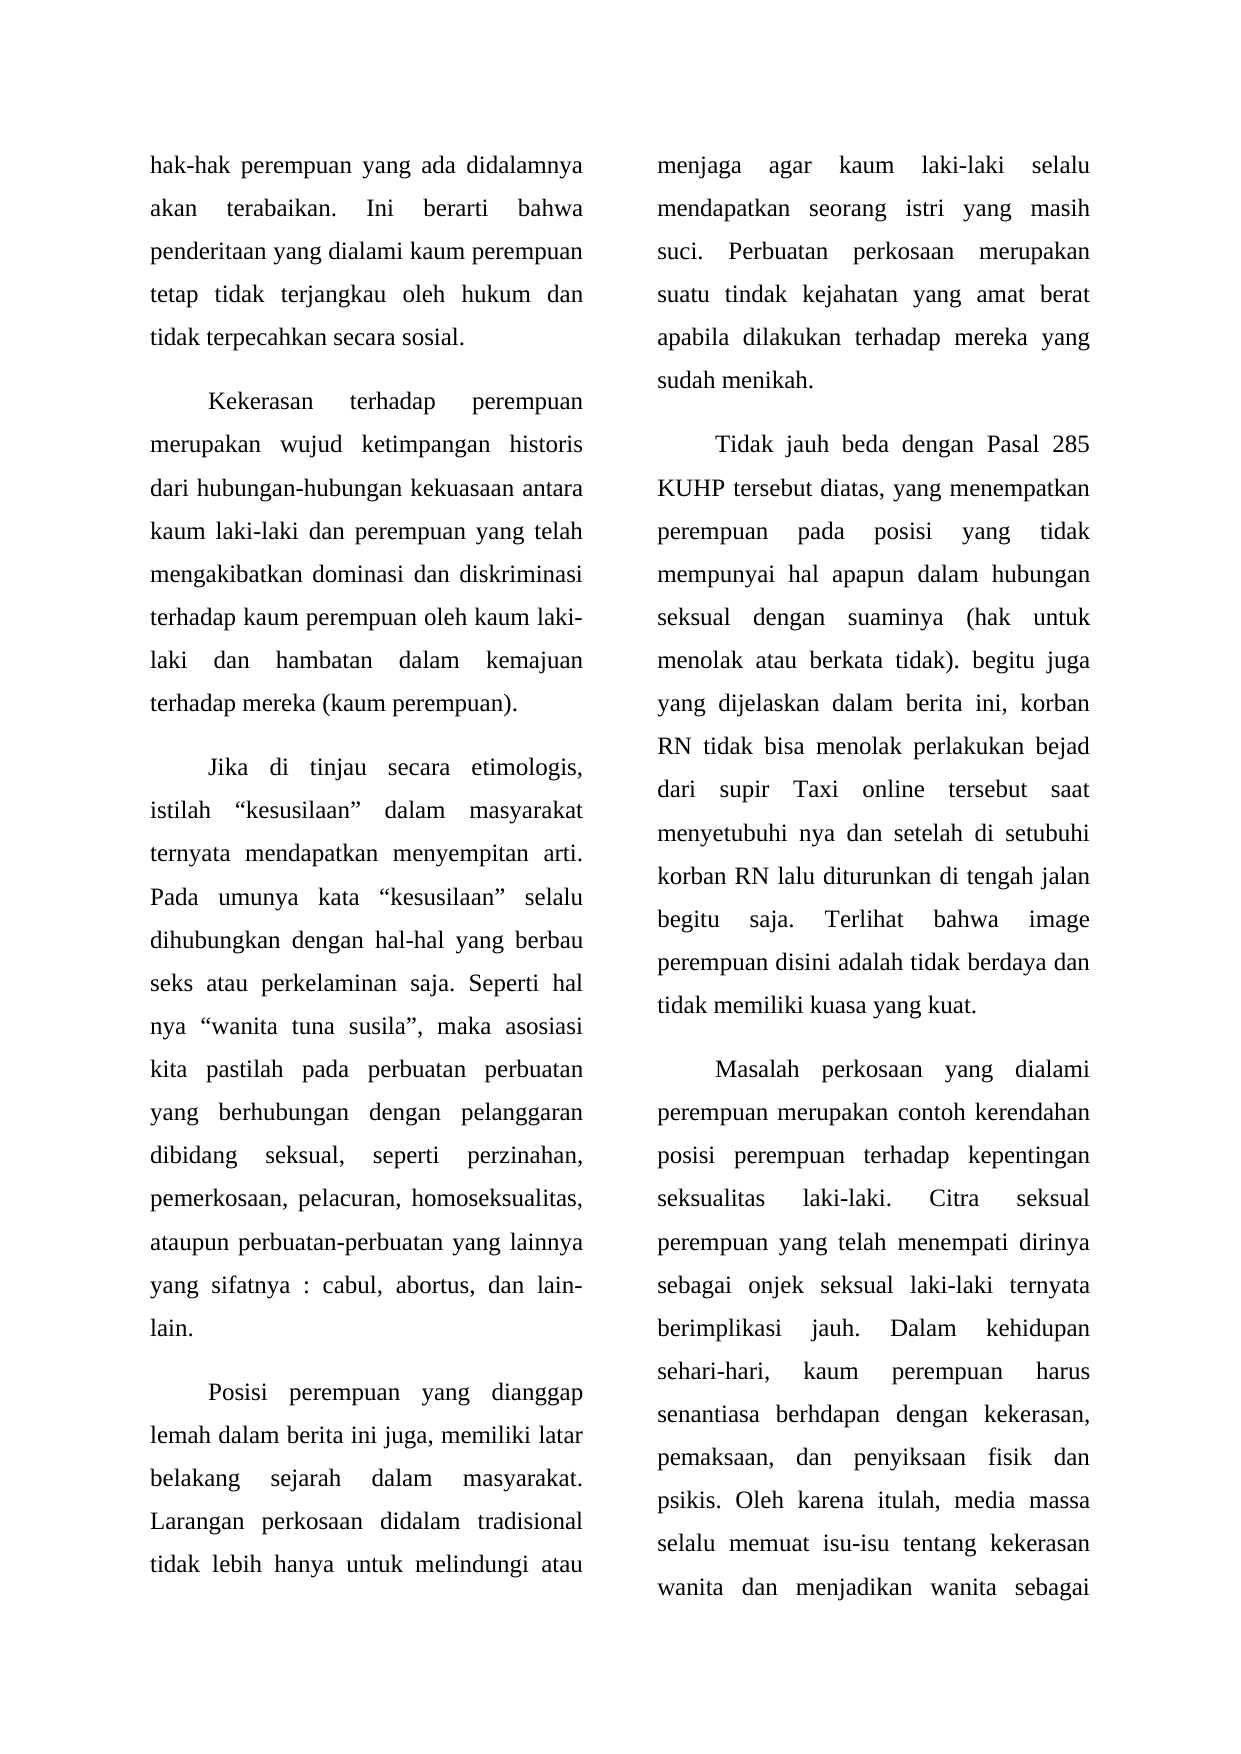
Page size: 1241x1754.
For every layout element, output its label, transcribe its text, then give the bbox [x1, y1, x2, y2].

text Posisi perempuan yang dianggap lemah dalam berita ini juga, memiliki latar belakang sejarah dalam masyarakat. Larangan perkosaan didalam tradisional tidak lebih hanya untuk melindungi atau menjaga agar kaum laki-laki selalu mendapatkan seorang istri yang masih suci. Perbuatan perkosaan merupakan suatu tindak kejahatan yang amat berat apabila dilakukan terhadap mereka yang sudah menikah. [657, 150, 1090, 394]
text Kekerasan terhadap perempuan merupakan wujud ketimpangan historis dari hubungan-hubungan kekuasaan antara kaum laki-laki dan perempuan yang telah mengakibatkan dominasi dan diskriminasi terhadap kaum perempuan oleh kaum laki-laki dan hambatan dalam kemajuan terhadap mereka (kaum perempuan). [150, 386, 583, 717]
text Tidak jauh beda dengan Pasal 285 KUHP tersebut diatas, yang menempatkan perempuan pada posisi yang tidak mempunyai hal apapun dalam hubungan seksual dengan suaminya (hak untuk menolak atau berkata tidak). begitu juga yang dijelaskan dalam berita ini, korban RN tidak bisa menolak perlakukan bejad dari supir Taxi online tersebut saat menyetubuhi nya dan setelah di setubuhi korban RN lalu diturunkan di tengah jalan begitu saja. Terlihat bahwa image perempuan disini adalah tidak berdaya dan tidak memiliki kuasa yang kuat. [657, 429, 1090, 1019]
text Posisi perempuan yang dianggap lemah dalam berita ini juga, memiliki latar belakang sejarah dalam masyarakat. Larangan perkosaan didalam tradisional tidak lebih hanya untuk melindungi atau menjaga agar kaum laki-laki selalu mendapatkan seorang istri yang masih suci. Perbuatan perkosaan merupakan suatu tindak kejahatan yang amat berat apabila dilakukan terhadap mereka yang sudah menikah. [150, 1377, 583, 1578]
text Jika di tinjau secara etimologis, istilah “kesusilaan” dalam masyarakat ternyata mendapatkan menyempitan arti. Pada umunya kata “kesusilaan” selalu dihubungkan dengan hal-hal yang berbau seks atau perkelaminan saja. Seperti hal nya “wanita tuna susila”, maka asosiasi kita pastilah pada perbuatan perbuatan yang berhubungan dengan pelanggaran dibidang seksual, seperti perzinahan, pemerkosaan, pelacuran, homoseksualitas, ataupun perbuatan-perbuatan yang lainnya yang sifatnya : cabul, abortus, dan lain-lain. [150, 752, 583, 1342]
